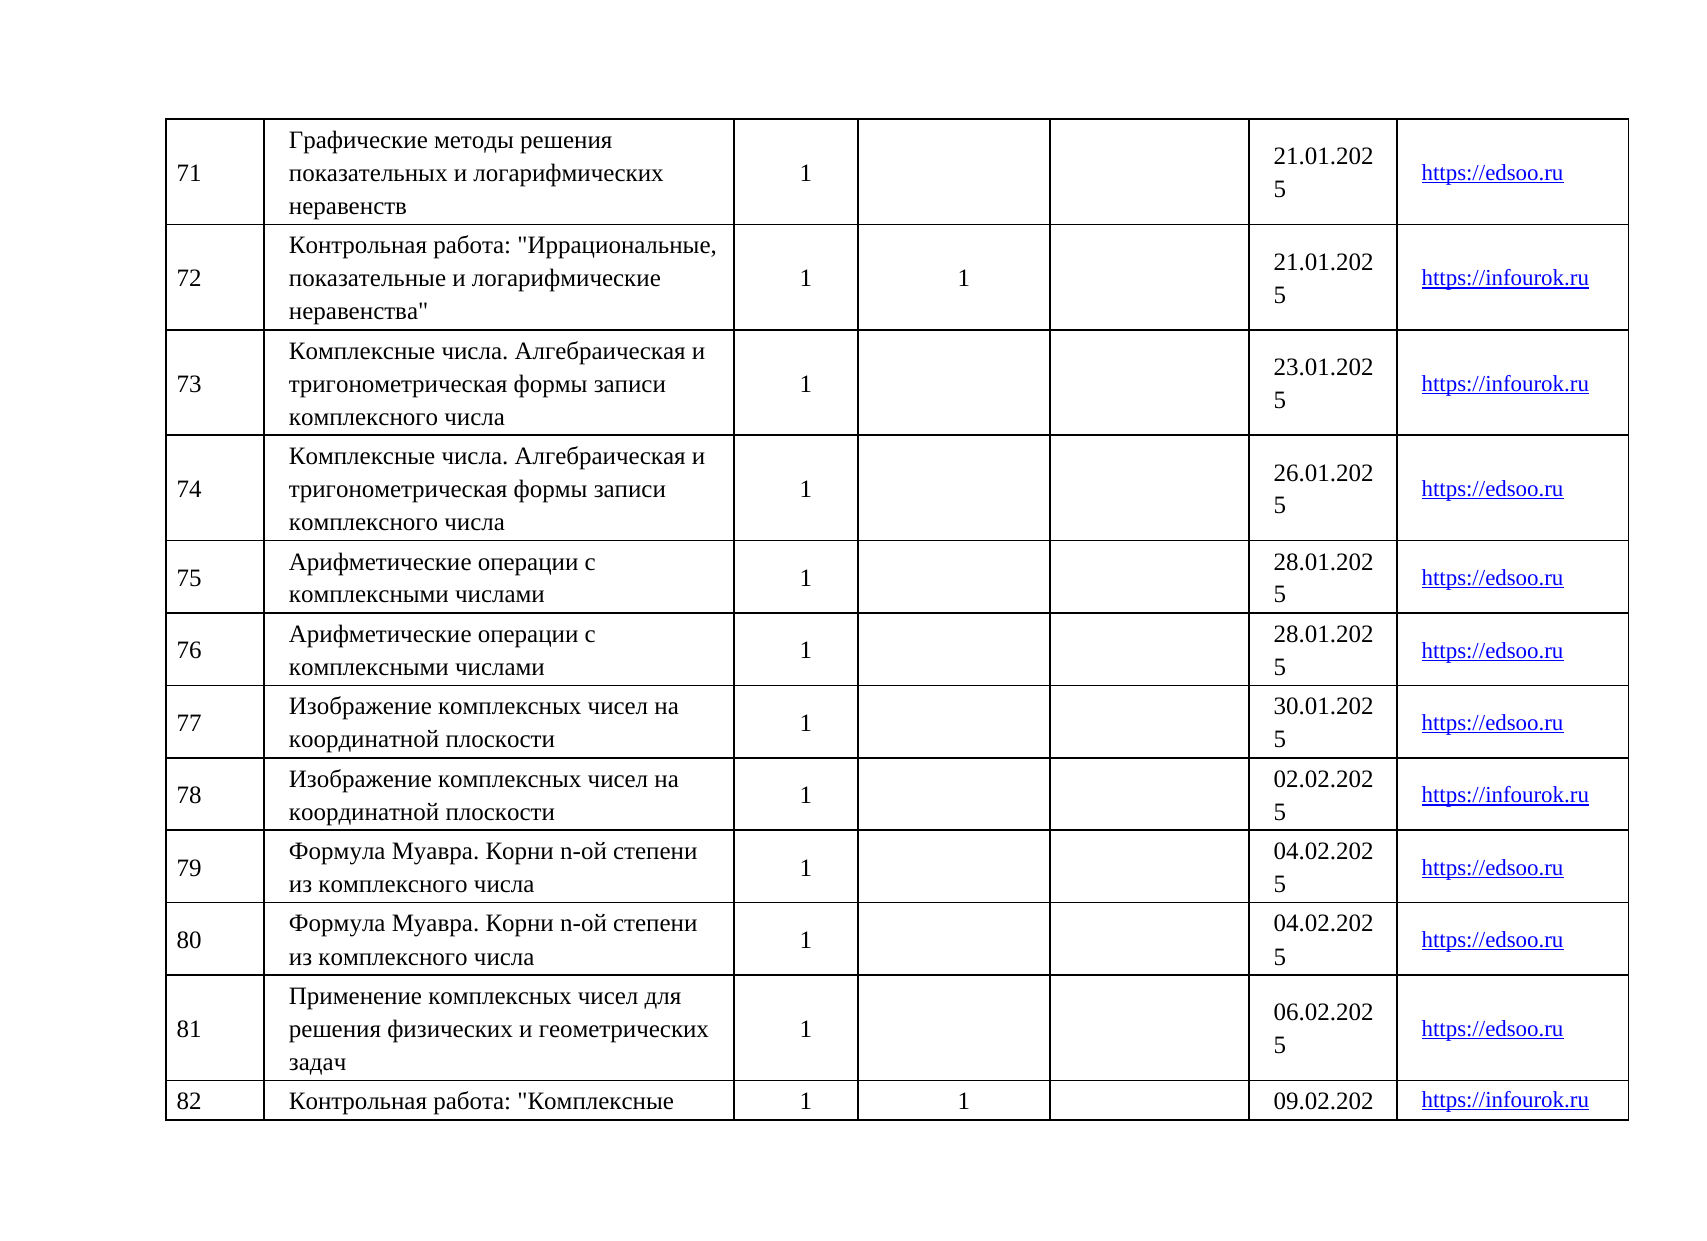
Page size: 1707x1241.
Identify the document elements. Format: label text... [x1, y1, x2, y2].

table_cell 77 [167, 686, 263, 757]
table_cell 1 [735, 759, 857, 829]
table_cell 74 [167, 436, 263, 540]
table_cell 1 [859, 225, 1049, 329]
table_cell Формула Муавра. Корни n-ой степени из комплексного числа [265, 903, 733, 974]
table_cell 23.01.2025 [1250, 331, 1396, 434]
table_cell 1 [859, 1081, 1049, 1119]
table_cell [265, 1081, 733, 1119]
table_cell 1 [735, 331, 857, 434]
table_cell 1 [735, 436, 857, 540]
table_cell 1 [735, 903, 857, 974]
table_cell https://edsoo.ru [1398, 614, 1628, 684]
table_cell 30.01.2025 [1250, 686, 1396, 757]
table_cell [1051, 331, 1248, 434]
table_cell [859, 976, 1049, 1079]
table_cell 73 [167, 331, 263, 434]
table_cell https://edsoo.ru [1398, 686, 1628, 757]
table_cell [1051, 976, 1248, 1079]
table_cell 79 [167, 831, 263, 902]
table_cell [1051, 614, 1248, 684]
table_cell [1051, 436, 1248, 540]
table_cell Формула Муавра. Корни n-ой степени из комплексного числа [265, 831, 733, 902]
table_cell 1 [735, 541, 857, 612]
table_cell Применение комплексных чисел для решения физических и геометрических задач [265, 976, 733, 1079]
table_cell https://edsoo.ru [1398, 831, 1628, 902]
table_cell Комплексные числа. Алгебраическая и тригонометрическая формы записи комплексного числа [265, 331, 733, 434]
table_cell 72 [167, 225, 263, 329]
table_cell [265, 120, 733, 223]
table_cell 1 [735, 225, 857, 329]
table_cell 04.02.2025 [1250, 831, 1396, 902]
table_cell 28.01.2025 [1250, 614, 1396, 684]
table_cell https://edsoo.ru [1398, 903, 1628, 974]
table_cell https://edsoo.ru [1398, 976, 1628, 1079]
table_cell Арифметические операции с комплексными числами [265, 614, 733, 684]
table_cell 1 [735, 976, 857, 1079]
table_cell [1051, 225, 1248, 329]
table_cell Арифметические операции с комплексными числами [265, 541, 733, 612]
table_cell 71 [167, 120, 263, 223]
table_cell Контрольная работа: "Иррациональные, показательные и логарифмические неравенства" [265, 225, 733, 329]
table_cell 04.02.2025 [1250, 903, 1396, 974]
table_cell Изображение комплексных чисел на координатной плоскости [265, 686, 733, 757]
table_cell [1051, 759, 1248, 829]
table_cell [1051, 686, 1248, 757]
table_cell [1051, 831, 1248, 902]
table_cell 1 [735, 614, 857, 684]
table_cell [859, 436, 1049, 540]
table_cell https://infourok.ru [1398, 1081, 1628, 1119]
table_cell 26.01.2025 [1250, 436, 1396, 540]
table_cell Комплексные числа. Алгебраическая и тригонометрическая формы записи комплексного числа [265, 436, 733, 540]
table_cell [859, 759, 1049, 829]
table_cell [1051, 1081, 1248, 1119]
table_cell [859, 541, 1049, 612]
table_cell [1051, 903, 1248, 974]
table_cell 1 [735, 120, 857, 223]
table_cell 1 [735, 1081, 857, 1119]
table_cell https://edsoo.ru [1398, 436, 1628, 540]
table_cell 21.01.2025 [1250, 225, 1396, 329]
table_cell 02.02.2025 [1250, 759, 1396, 829]
table_cell 82 [167, 1081, 263, 1119]
table_cell 28.01.2025 [1250, 541, 1396, 612]
table_cell https://infourok.ru [1398, 759, 1628, 829]
table_cell https://infourok.ru [1398, 225, 1628, 329]
table_cell 09.02.2025 [1250, 1081, 1396, 1119]
table_cell 1 [735, 686, 857, 757]
table_cell 78 [167, 759, 263, 829]
table_cell [859, 903, 1049, 974]
table_cell [859, 120, 1049, 223]
table_cell [1051, 541, 1248, 612]
table_cell [859, 686, 1049, 757]
table_cell [859, 831, 1049, 902]
table_cell 76 [167, 614, 263, 684]
table_cell Изображение комплексных чисел на координатной плоскости [265, 759, 733, 829]
table_cell [859, 331, 1049, 434]
table_cell 1 [735, 831, 857, 902]
table_cell 81 [167, 976, 263, 1079]
table_cell 06.02.2025 [1250, 976, 1396, 1079]
table_cell [859, 614, 1049, 684]
table_cell https://edsoo.ru [1398, 541, 1628, 612]
table_cell [1051, 120, 1248, 223]
table_cell https://infourok.ru [1398, 331, 1628, 434]
table_cell https://edsoo.ru [1398, 120, 1628, 223]
table_cell 80 [167, 903, 263, 974]
table_cell 21.01.2025 [1250, 120, 1396, 223]
table_cell 75 [167, 541, 263, 612]
